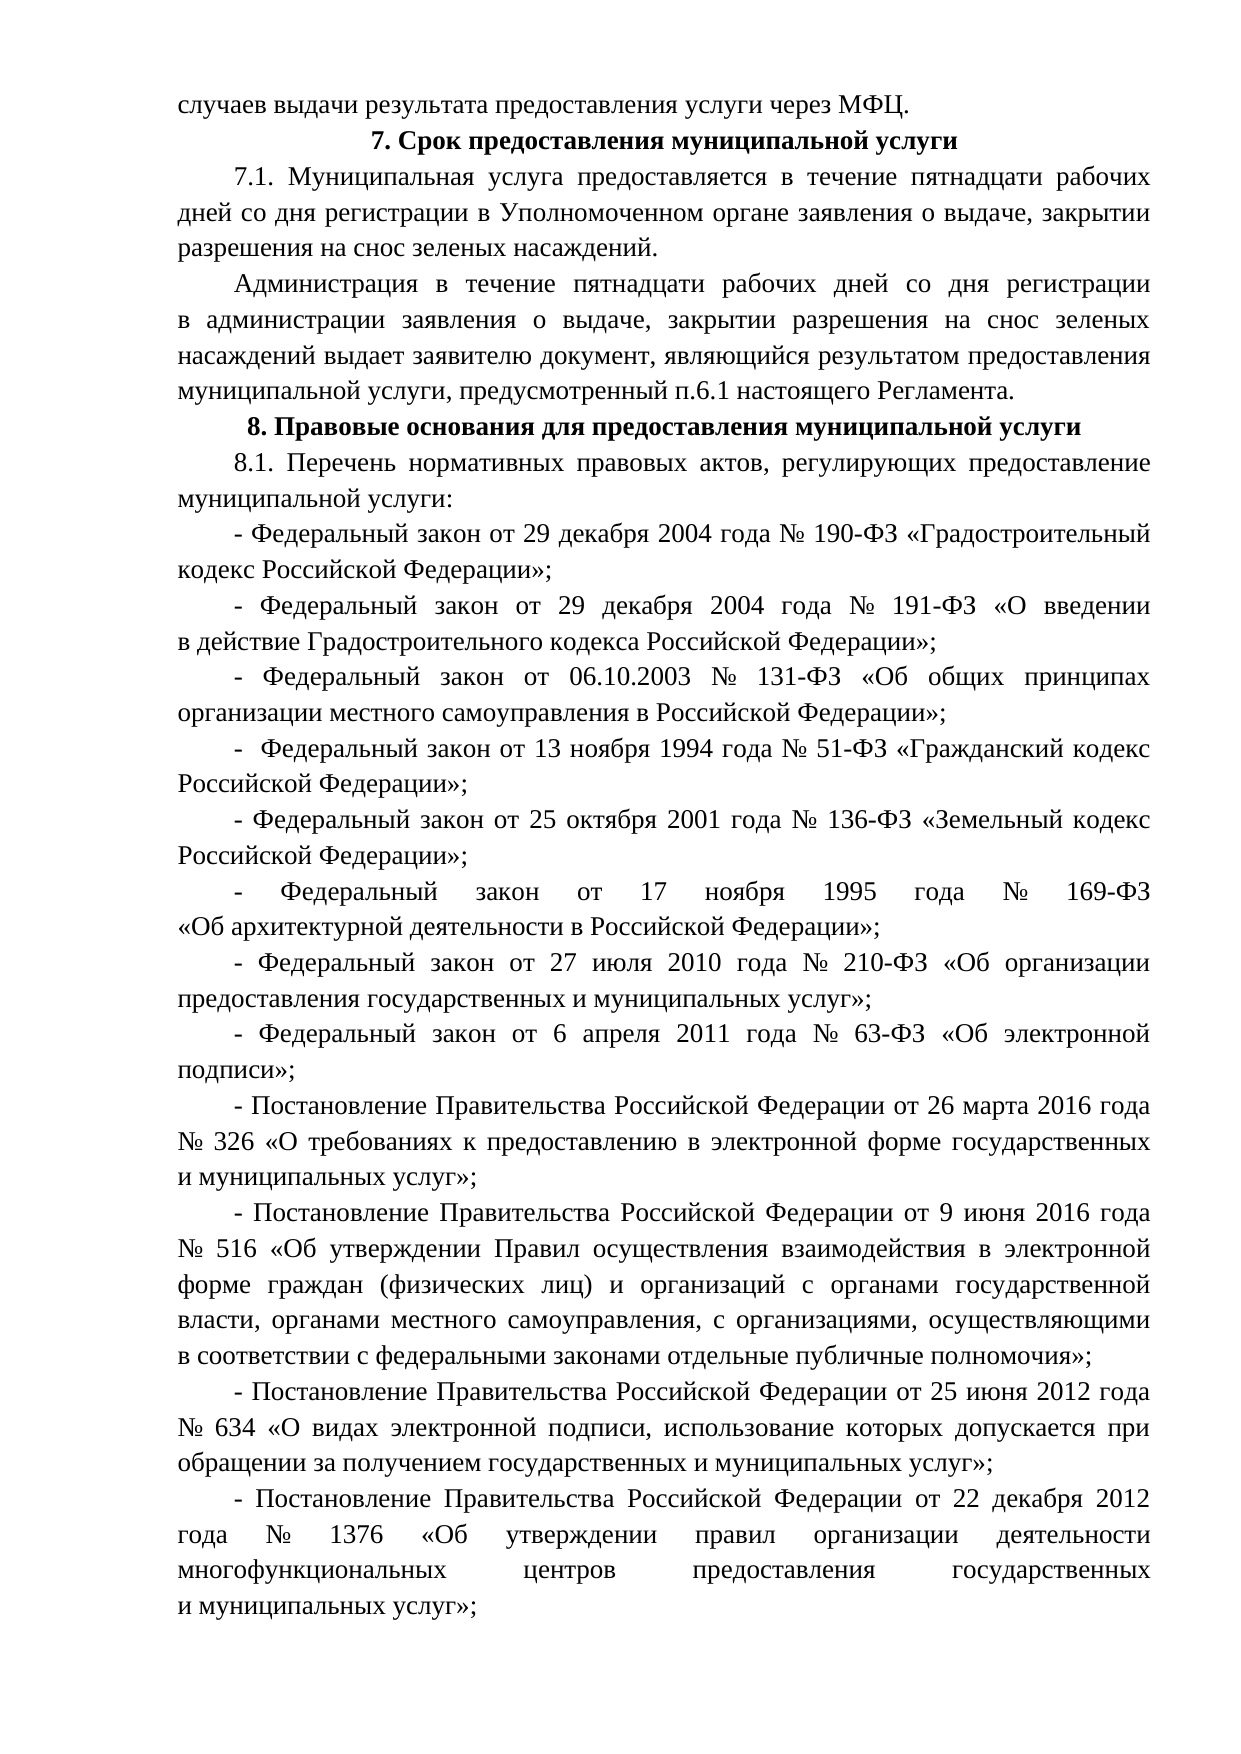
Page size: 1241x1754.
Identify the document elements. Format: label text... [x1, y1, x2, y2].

text - Постановление Правительства Российской Федерации от 9 июня 2016 года № 516 «Об утверждении Правил осуществления взаимодействия в электронной форме граждан (физических лиц) и организаций с органами государственной власти, органами местного самоуправления, с организациями, осуществляющими в соответствии с федеральными законами отдельные публичные полномочия»; [177, 1196, 1152, 1370]
text - Федеральный закон от 29 декабря 2004 года № 190-ФЗ «Градостроительный кодекс Российской Федерации»; [177, 517, 1152, 584]
text - Федеральный закон от 25 октября 2001 года № 136-ФЗ «Земельный кодекс Российской Федерации»; [177, 803, 1152, 870]
text - Федеральный закон от 6 апреля 2011 года № 63-ФЗ «Об электронной подписи»; [177, 1018, 1152, 1084]
text - Постановление Правительства Российской Федерации от 22 декабря 2012 года № 1376 «Об утверждении правил организации деятельности многофункциональных центров предоставления государственных и муниципальных услуг»; [177, 1482, 1152, 1620]
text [177, 89, 1152, 120]
text 8.1. Перечень нормативных правовых актов, регулирующих предоставление муниципальной услуги: [177, 446, 1152, 513]
text - Федеральный закон от 17 ноября 1995 года № 169-ФЗ «Об архитектурной деятельности в Российской Федерации»; [177, 875, 1152, 942]
text - Федеральный закон от 06.10.2003 № 131-ФЗ «Об общих принципах организации местного самоуправления в Российской Федерации»; [177, 660, 1152, 727]
text - Постановление Правительства Российской Федерации от 25 июня 2012 года № 634 «О видах электронной подписи, использование которых допускается при обращении за получением государственных и муниципальных услуг»; [177, 1375, 1152, 1477]
text - Федеральный закон от 29 декабря 2004 года № 191-ФЗ «О введении в действие Градостроительного кодекса Российской Федерации»; [177, 589, 1152, 656]
text - Федеральный закон от 13 ноября 1994 года № 51-ФЗ «Гражданский кодекс Российской Федерации»; [177, 732, 1152, 799]
text - Федеральный закон от 27 июля 2010 года № 210-ФЗ «Об организации предоставления государственных и муниципальных услуг»; [177, 946, 1152, 1013]
text 7. Срок предоставления муниципальной услуги [177, 124, 1152, 156]
text Администрация в течение пятнадцати рабочих дней со дня регистрации в администрации заявления о выдаче, закрытии разрешения на снос зеленых насаждений выдает заявителю документ, являющийся результатом предоставления муниципальной услуги, предусмотренный п.6.1 настоящего Регламента. [177, 267, 1152, 406]
text - Постановление Правительства Российской Федерации от 26 марта 2016 года № 326 «О требованиях к предоставлению в электронной форме государственных и муниципальных услуг»; [177, 1089, 1152, 1192]
text 7.1. Муниципальная услуга предоставляется в течение пятнадцати рабочих дней со дня регистрации в Уполномоченном органе заявления о выдаче, закрытии разрешения на снос зеленых насаждений. [177, 160, 1152, 263]
text 8. Правовые основания для предоставления муниципальной услуги [177, 410, 1152, 441]
